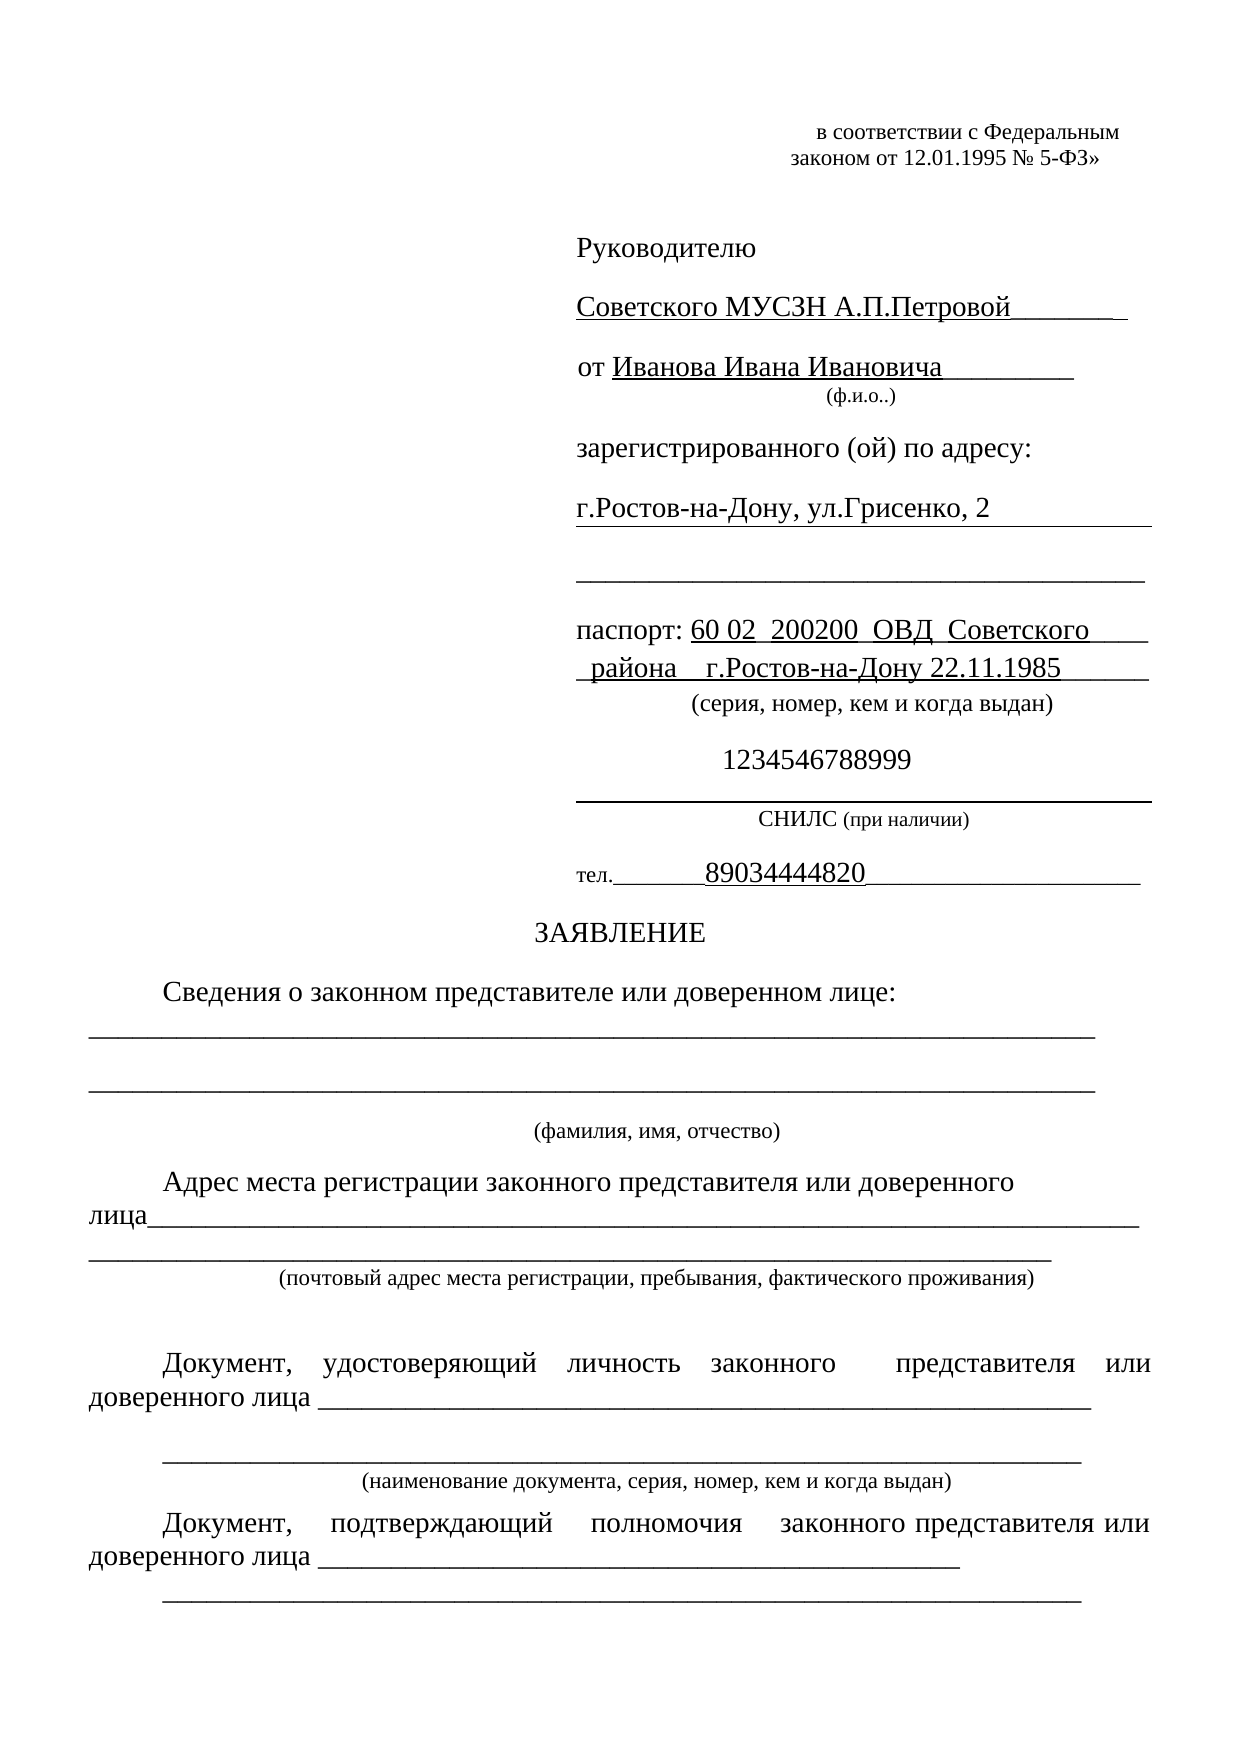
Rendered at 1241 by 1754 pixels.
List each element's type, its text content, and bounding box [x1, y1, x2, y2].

text Адрес места регистрации законного представителя или доверенного лица______________________________________________________________________________________________________________________________________ [89, 1164, 1152, 1264]
text Руководителю [576, 230, 1152, 264]
text Документ, удостоверяющий личность законного представителя или доверенного лица _____________________________________________________ [89, 1345, 1152, 1412]
text от Иванова Ивана Ивановича_________ [89, 349, 1152, 382]
text Советского МУСЗН А.П.Петровой_______ [576, 289, 1152, 323]
text в соответствии с Федеральным законом от 12.01.1995 № 5-ФЗ» [738, 118, 1152, 171]
text ЗАЯВЛЕНИЕ [89, 915, 1152, 948]
text зарегистрированного (ой) по адресу: [576, 431, 1152, 464]
text _____________________________________________________________________ [89, 1062, 1152, 1096]
text (ф.и.о..) [89, 382, 1152, 407]
text СНИЛС (при наличии) [576, 803, 1152, 831]
text _______________________________________________________________ [89, 1572, 1152, 1606]
text (наименование документа, серия, номер, кем и когда выдан) [89, 1467, 1152, 1493]
text 1234546788999 [576, 742, 1152, 776]
text Документ, подтверждающий полномочия законного представителя или доверенного лица ____________________________________________ [89, 1505, 1152, 1572]
text _______________________________________________________________ [89, 1433, 1152, 1467]
text г.Ростов-на-Дону, ул.Грисенко, 2 [576, 490, 1152, 526]
text паспорт: 60 02_200200_ОВД_Советского____ _района__г.Ростов-на-Дону 22.11.1985______ (серия, номер, кем и когда выдан) [576, 612, 1152, 717]
text (почтовый адрес места регистрации, пребывания, фактического проживания) [89, 1264, 1152, 1291]
text Сведения о законном представителе или доверенном лице: _____________________________________________________________________ [89, 974, 1152, 1041]
text (фамилия, имя, отчество) [89, 1117, 1152, 1143]
text _______________________________________ [576, 552, 1152, 586]
text тел.________89034444820________________________ [576, 852, 1152, 889]
